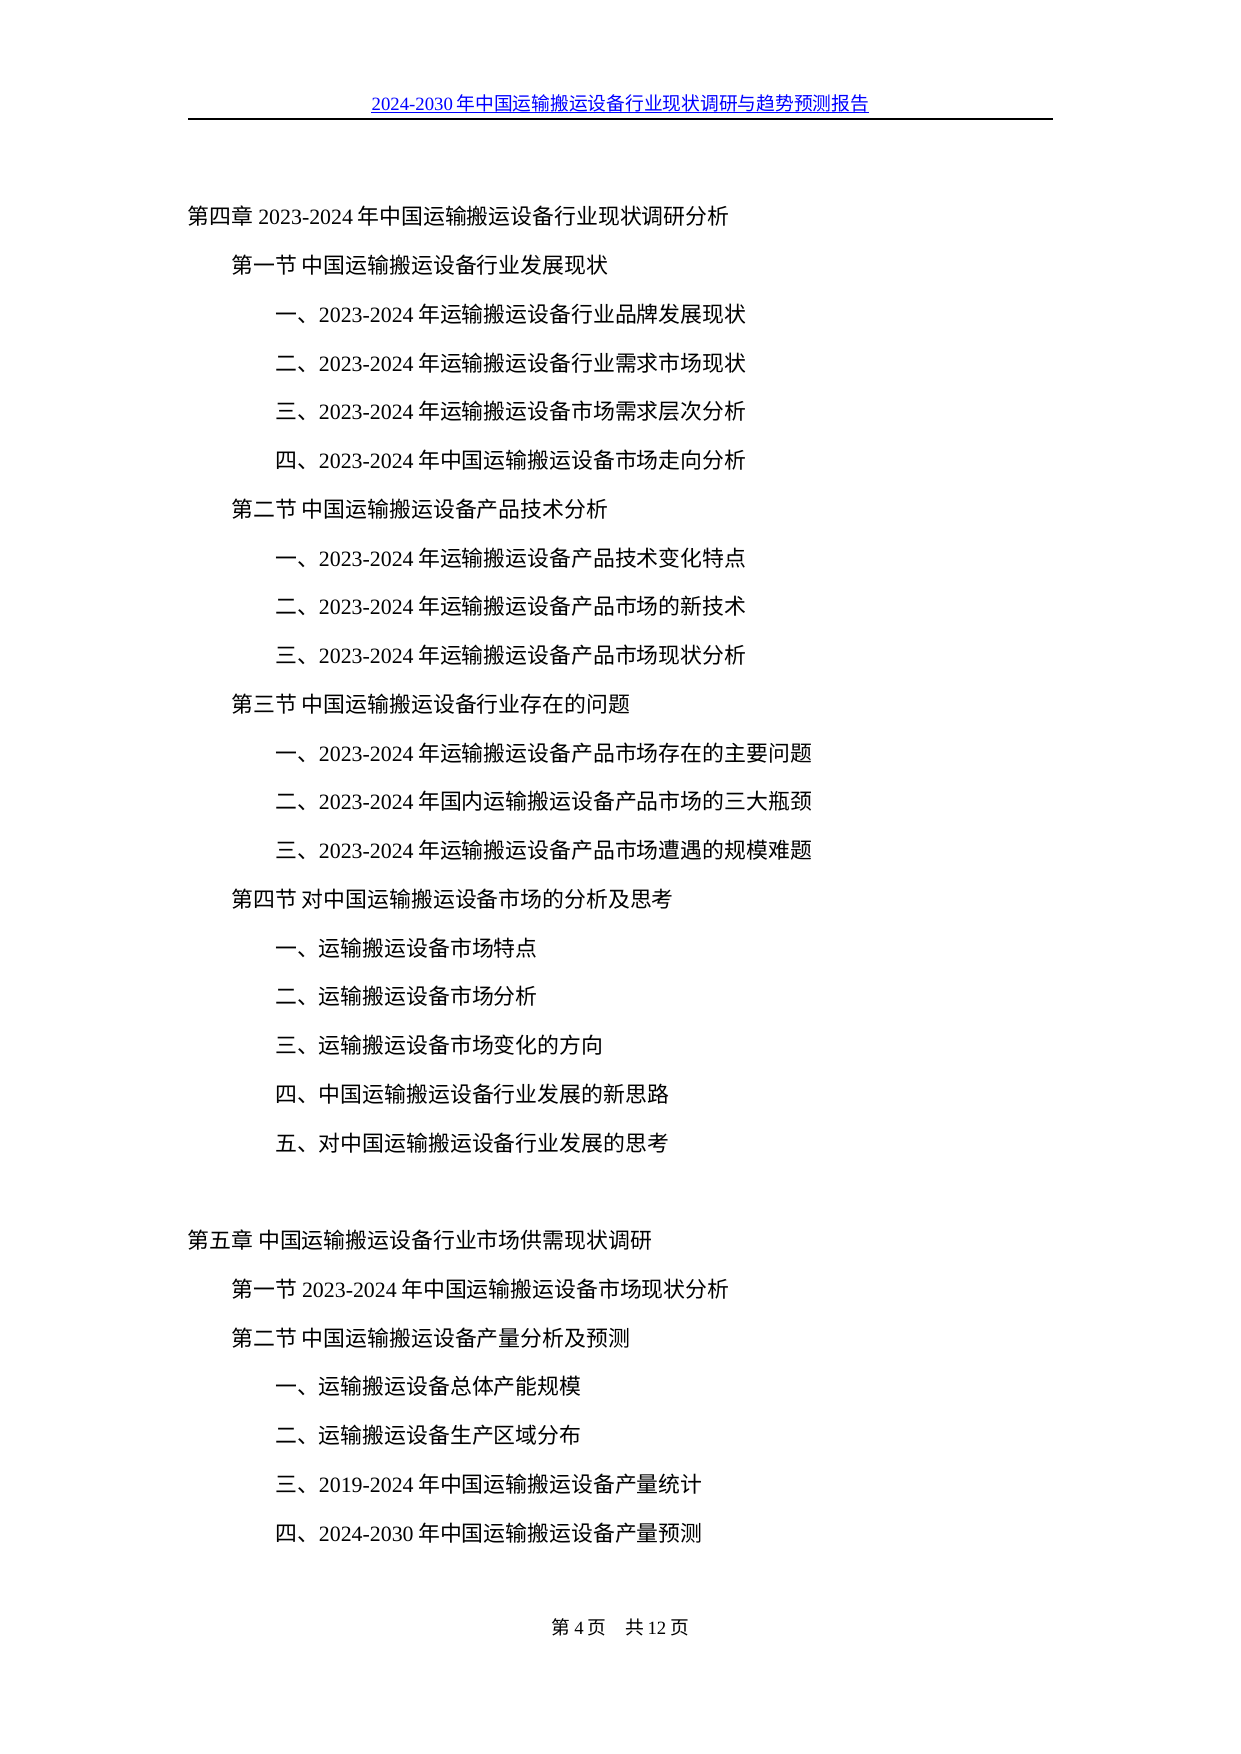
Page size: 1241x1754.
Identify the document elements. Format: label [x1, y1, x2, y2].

text [187, 150, 1053, 1548]
